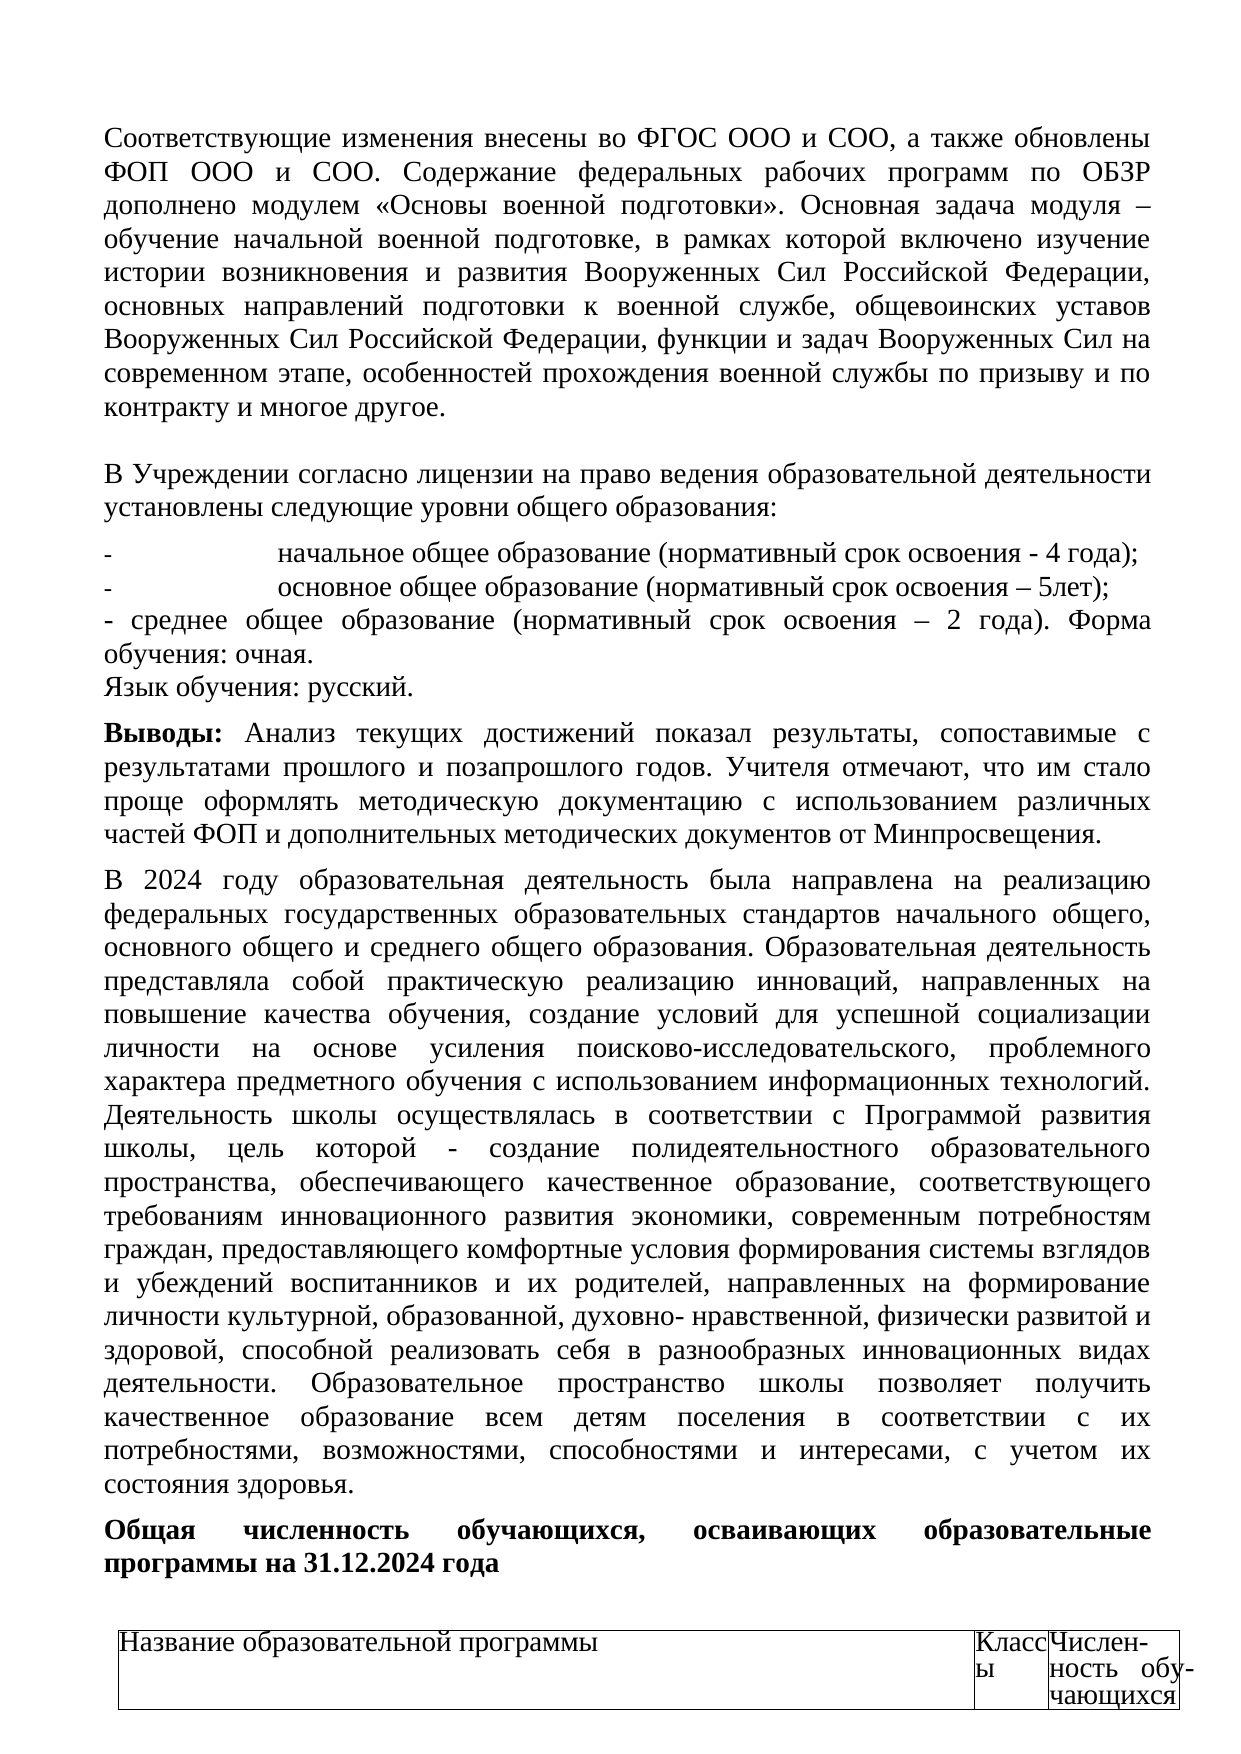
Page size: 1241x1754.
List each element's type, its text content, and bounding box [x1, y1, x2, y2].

text Выводы: Анализ текущих достижений показал результаты, сопоставимые с результатами прошлого и позапрошлого годов. Учителя отмечают, что им стало проще оформлять методическую документацию с использованием различных частей ФОП и дополнительных методических документов от Минпросвещения. [103, 716, 1152, 850]
text В 2024 году образовательная деятельность была направлена на реализацию федеральных государственных образовательных стандартов начального общего, основного общего и среднего общего образования. Образовательная деятельность представляла собой практическую реализацию инноваций, направленных на повышение качества обучения, создание условий для успешной социализации личности на основе усиления поисково-исследовательского, проблемного характера предметного обучения с использованием информационных технологий. Деятельность школы осуществлялась в соответствии с Программой развития школы, цель которой - создание полидеятельностного образовательного пространства, обеспечивающего качественное образование, соответствующего требованиям инновационного развития экономики, современным потребностям граждан, предоставляющего комфортные условия формирования системы взглядов и убеждений воспитанников и их родителей, направленных на формирование личности культурной, образованной, духовно- нравственной, физически развитой и здоровой, способной реализовать себя в разнообразных инновационных видах деятельности. Образовательное пространство школы позволяет получить качественное образование всем детям поселения в соответствии с их потребностями, возможностями, способностями и интересами, с учетом их состояния здоровья. [103, 862, 1152, 1499]
list начальное общее образование (нормативный срок освоения - 4 года); [103, 535, 1152, 569]
text Язык обучения: русский. [103, 669, 1152, 703]
list основное общее образование (нормативный срок освоения – 5лет); [103, 569, 1152, 602]
text В Учреждении согласно лицензии на право ведения образовательной деятельности установлены следующие уровни общего образования: [103, 456, 1152, 523]
table_header Название образовательной программы [119, 1631, 974, 1709]
list - среднее общее образование (нормативный срок освоения – 2 года). Форма обучения: очная. [103, 602, 1152, 669]
table_header Числен- ность обу- чающихся [1049, 1631, 1179, 1709]
subtitle Общая численность обучающихся, осваивающих образовательные программы на 31.12.2024 года [103, 1512, 1152, 1579]
table_header Классы [975, 1631, 1048, 1709]
list Соответствующие изменения внесены во ФГОС ООО и СОО, а также обновлены ФОП ООО и СОО. Содержание федеральных рабочих программ по ОБЗР дополнено модулем «Основы военной подготовки». Основная задача модуля – обучение начальной военной подготовке, в рамках которой включено изучение истории возникновения и развития Вооруженных Сил Российской Федерации, основных направлений подготовки к военной службе, общевоинских уставов Вооруженных Сил Российской Федерации, функции и задач Вооруженных Сил на современном этапе, особенностей прохождения военной службы по призыву и по контракту и многое другое. [103, 120, 1152, 422]
